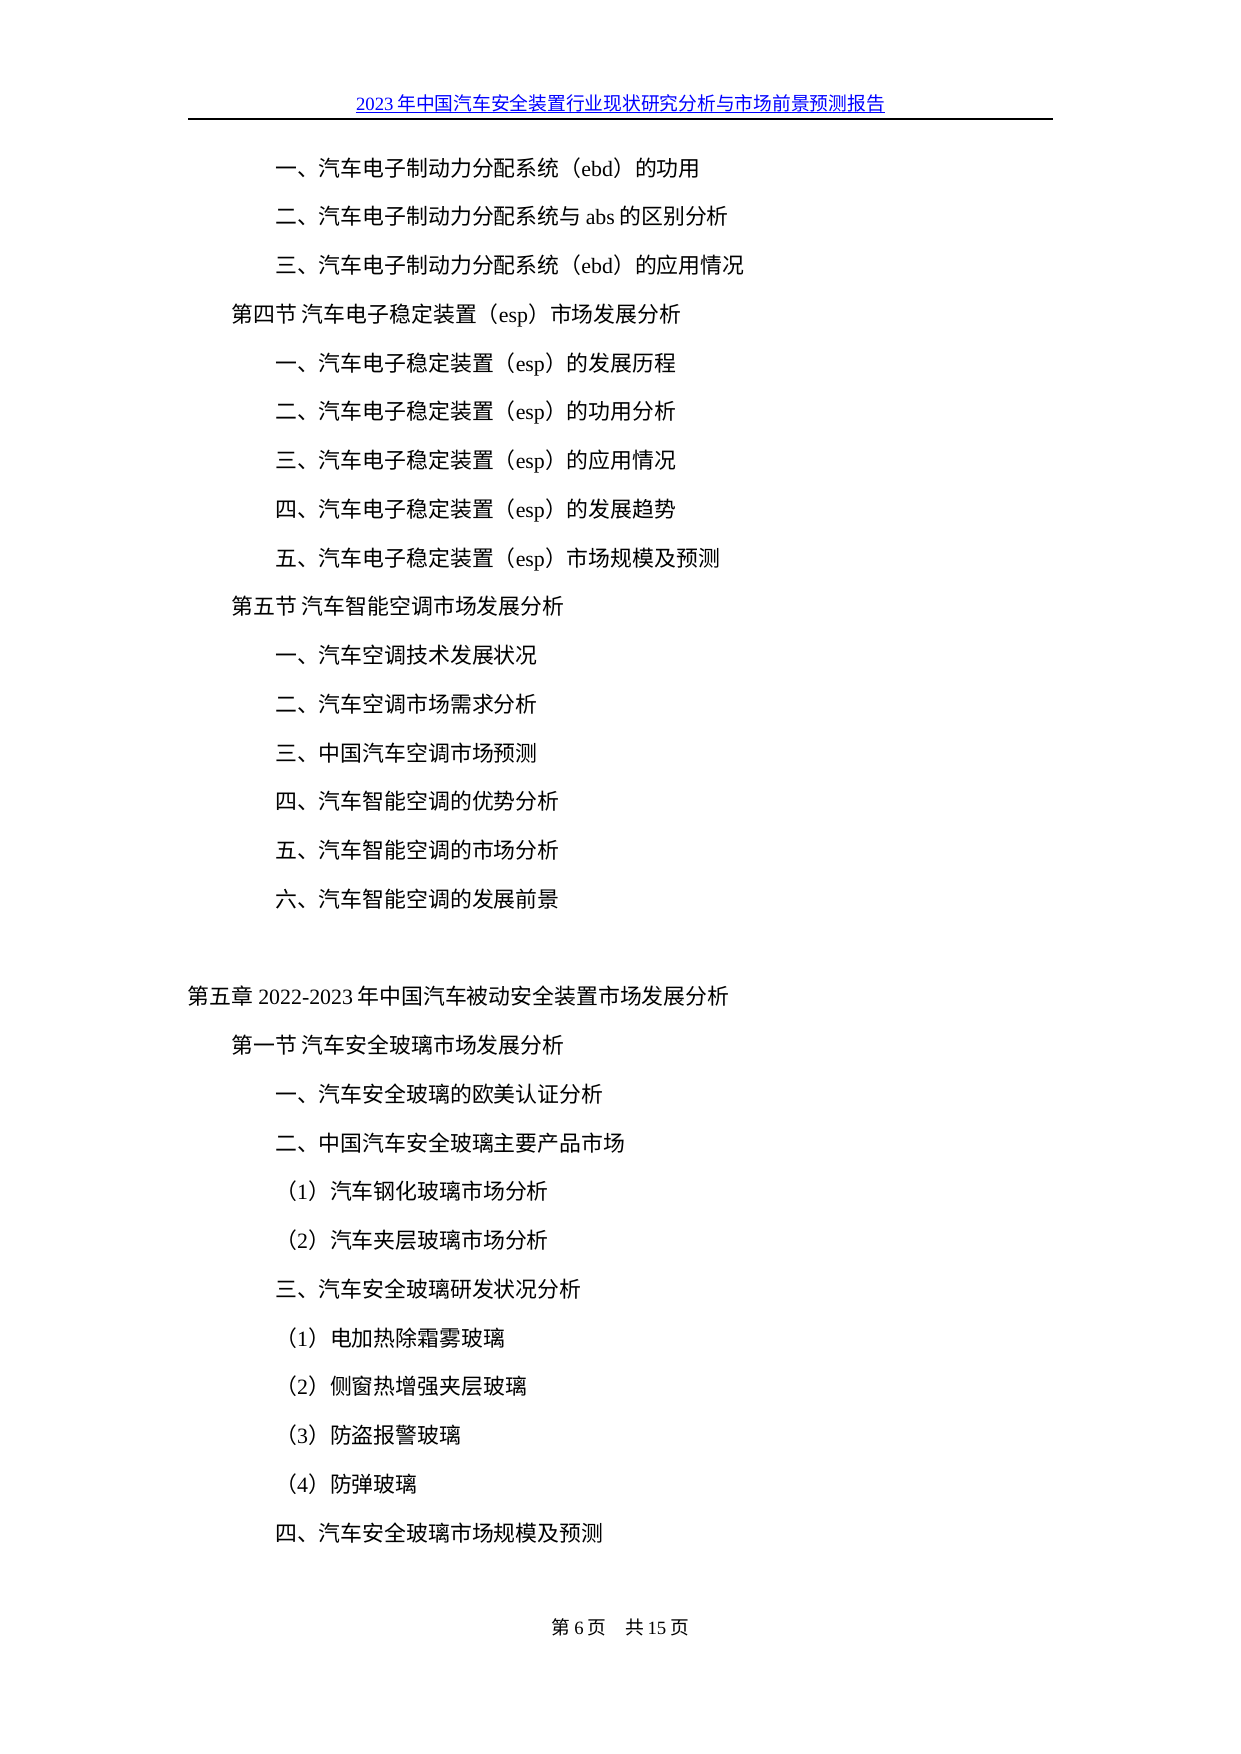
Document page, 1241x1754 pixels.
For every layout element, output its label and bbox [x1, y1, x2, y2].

text [187, 150, 1053, 1548]
